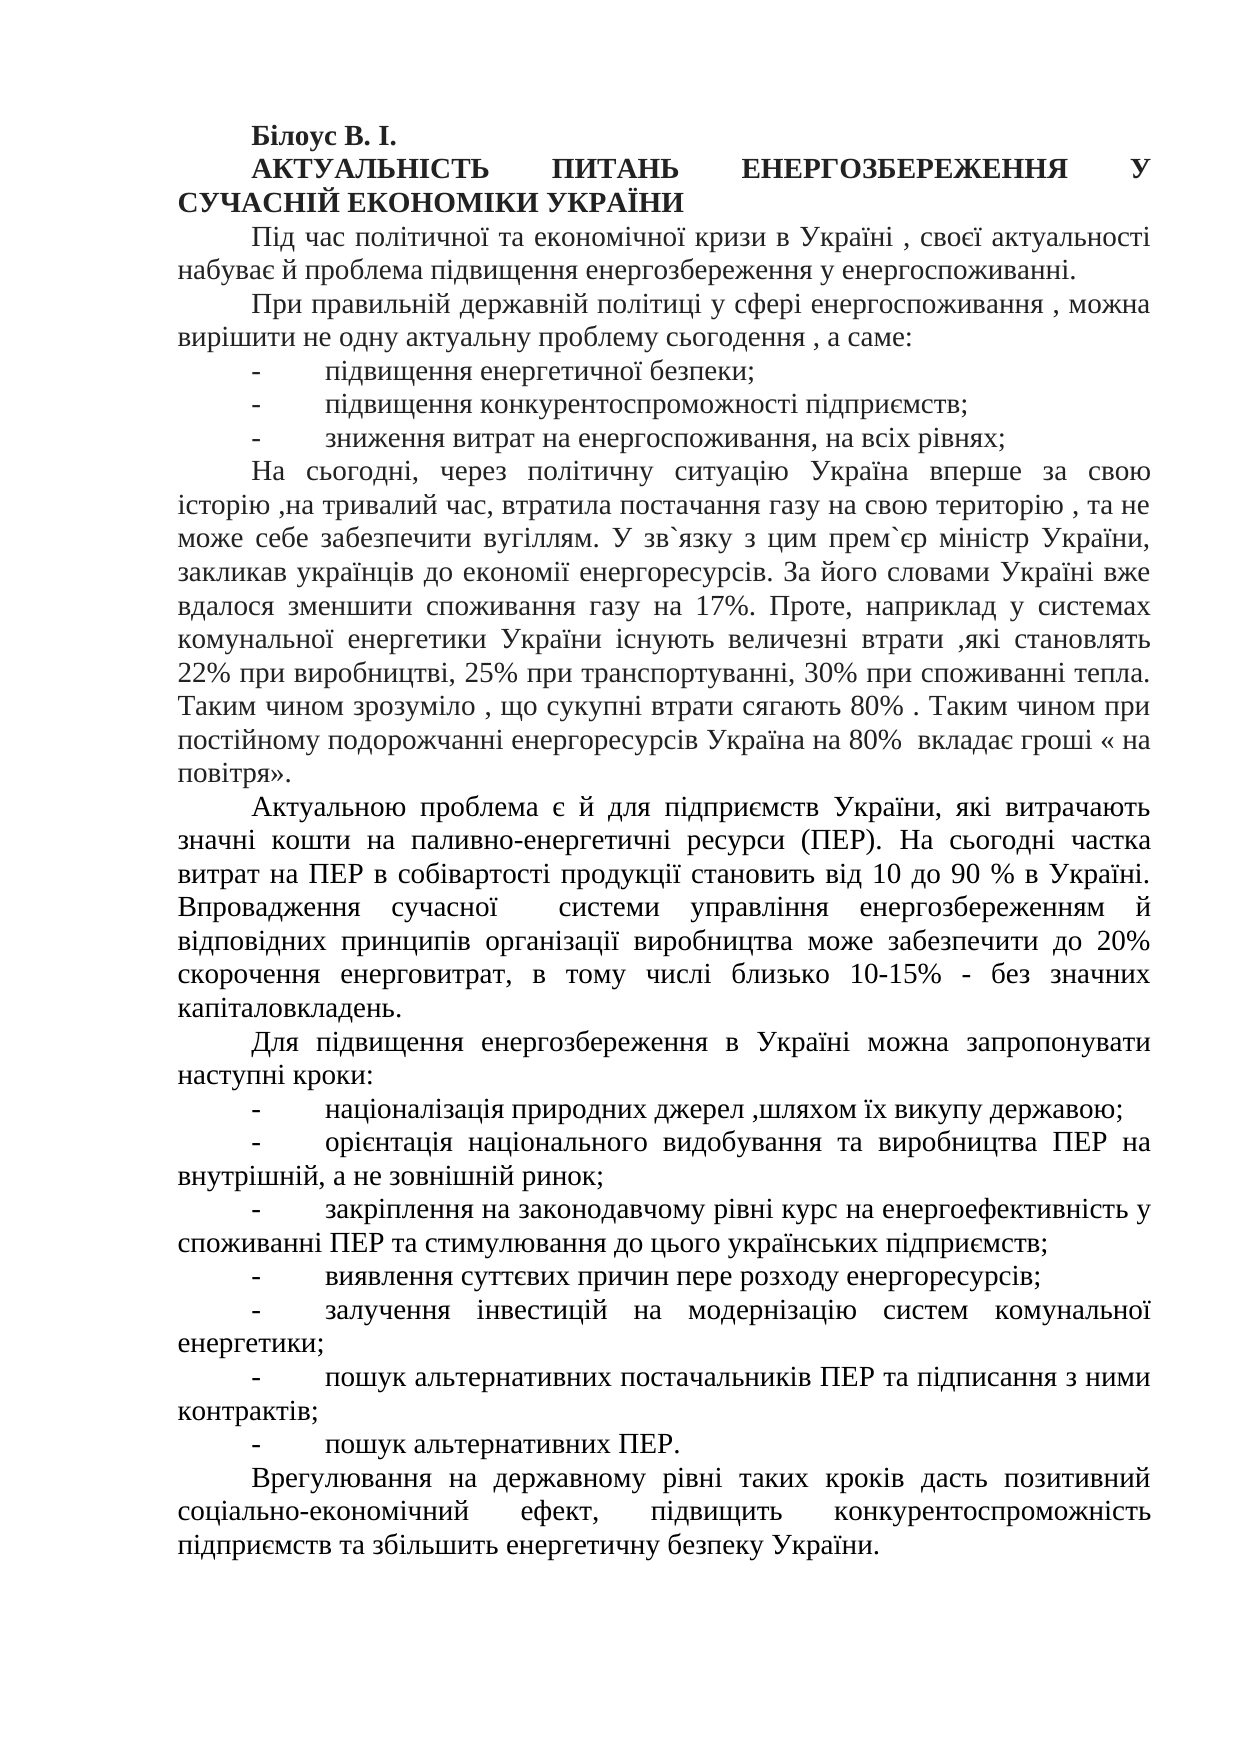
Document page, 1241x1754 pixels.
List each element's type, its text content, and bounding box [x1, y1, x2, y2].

list пошук альтернативних постачальників ПЕР та підписання з ними контрактів; [177, 1359, 1152, 1426]
list зниження витрат на енергоспоживання, на всіх рівнях; [177, 420, 1152, 453]
list закріплення на законодавчому рівні курс на енергоефективність у споживанні ПЕР та стимулювання до цього українських підприємств; [177, 1191, 1152, 1258]
list виявлення суттєвих причин пере розходу енергоресурсів; [177, 1258, 1152, 1292]
text Актуальною проблема є й для підприємств України, які витрачають значні кошти на паливно-енергетичні ресурси (ПЕР). На сьогодні частка витрат на ПЕР в собівартості продукції становить від 10 до 90 % в Україні. Впровадження сучасної системи управління енергозбереженням й відповідних принципів організації виробництва може забезпечити до 20% скорочення енерговитрат, в тому числі близько 10-15% - без значних капіталовкладень. [177, 789, 1152, 1024]
list пошук альтернативних ПЕР. [177, 1426, 1152, 1460]
text Для підвищення енергозбереження в Україні можна запропонувати наступні кроки: [177, 1024, 1152, 1091]
text Під час політичної та економічної кризи в Україні , своєї актуальності набуває й проблема підвищення енергозбереження у енергоспоживанні. [177, 219, 1152, 286]
text АКТУАЛЬНІСТЬ ПИТАНЬ ЕНЕРГОЗБЕРЕЖЕННЯ У СУЧАСНІЙ ЕКОНОМІКИ УКРАЇНИ [177, 152, 1152, 219]
list підвищення конкурентоспроможності підприємств; [177, 386, 1152, 420]
list орієнтація національного видобування та виробництва ПЕР на внутрішній, а не зовнішній ринок; [177, 1124, 1152, 1191]
text При правильній державній політиці у сфері енергоспоживання , можна вирішити не одну актуальну проблему сьогодення , а саме: [177, 286, 1152, 353]
text Білоус В. І. [177, 118, 1152, 152]
text Врегулювання на державному рівні таких кроків дасть позитивний соціально-економічний ефект, підвищить конкурентоспроможність підприємств та збільшить енергетичну безпеку України. [177, 1460, 1152, 1560]
text На сьогодні, через політичну ситуацію Україна вперше за свою історію ,на тривалий час, втратила постачання газу на свою територію , та не може себе забезпечити вугіллям. У зв`язку з цим прем`єр міністр України, закликав українців до економії енергоресурсів. За його словами Україні вже вдалося зменшити споживання газу на 17%. Проте, наприклад у системах комунальної енергетики України існують величезні втрати ,які становлять 22% при виробництві, 25% при транспортуванні, 30% при споживанні тепла. Таким чином зрозуміло , що сукупні втрати сягають 80% . Таким чином при постійному подорожчанні енергоресурсів Україна на 80% вкладає гроші « на повітря». [177, 453, 1152, 789]
list залучення інвестицій на модернізацію систем комунальної енергетики; [177, 1292, 1152, 1359]
list націоналізація природних джерел ,шляхом їх викупу державою; [177, 1091, 1152, 1124]
list підвищення енергетичної безпеки; [177, 353, 1152, 386]
